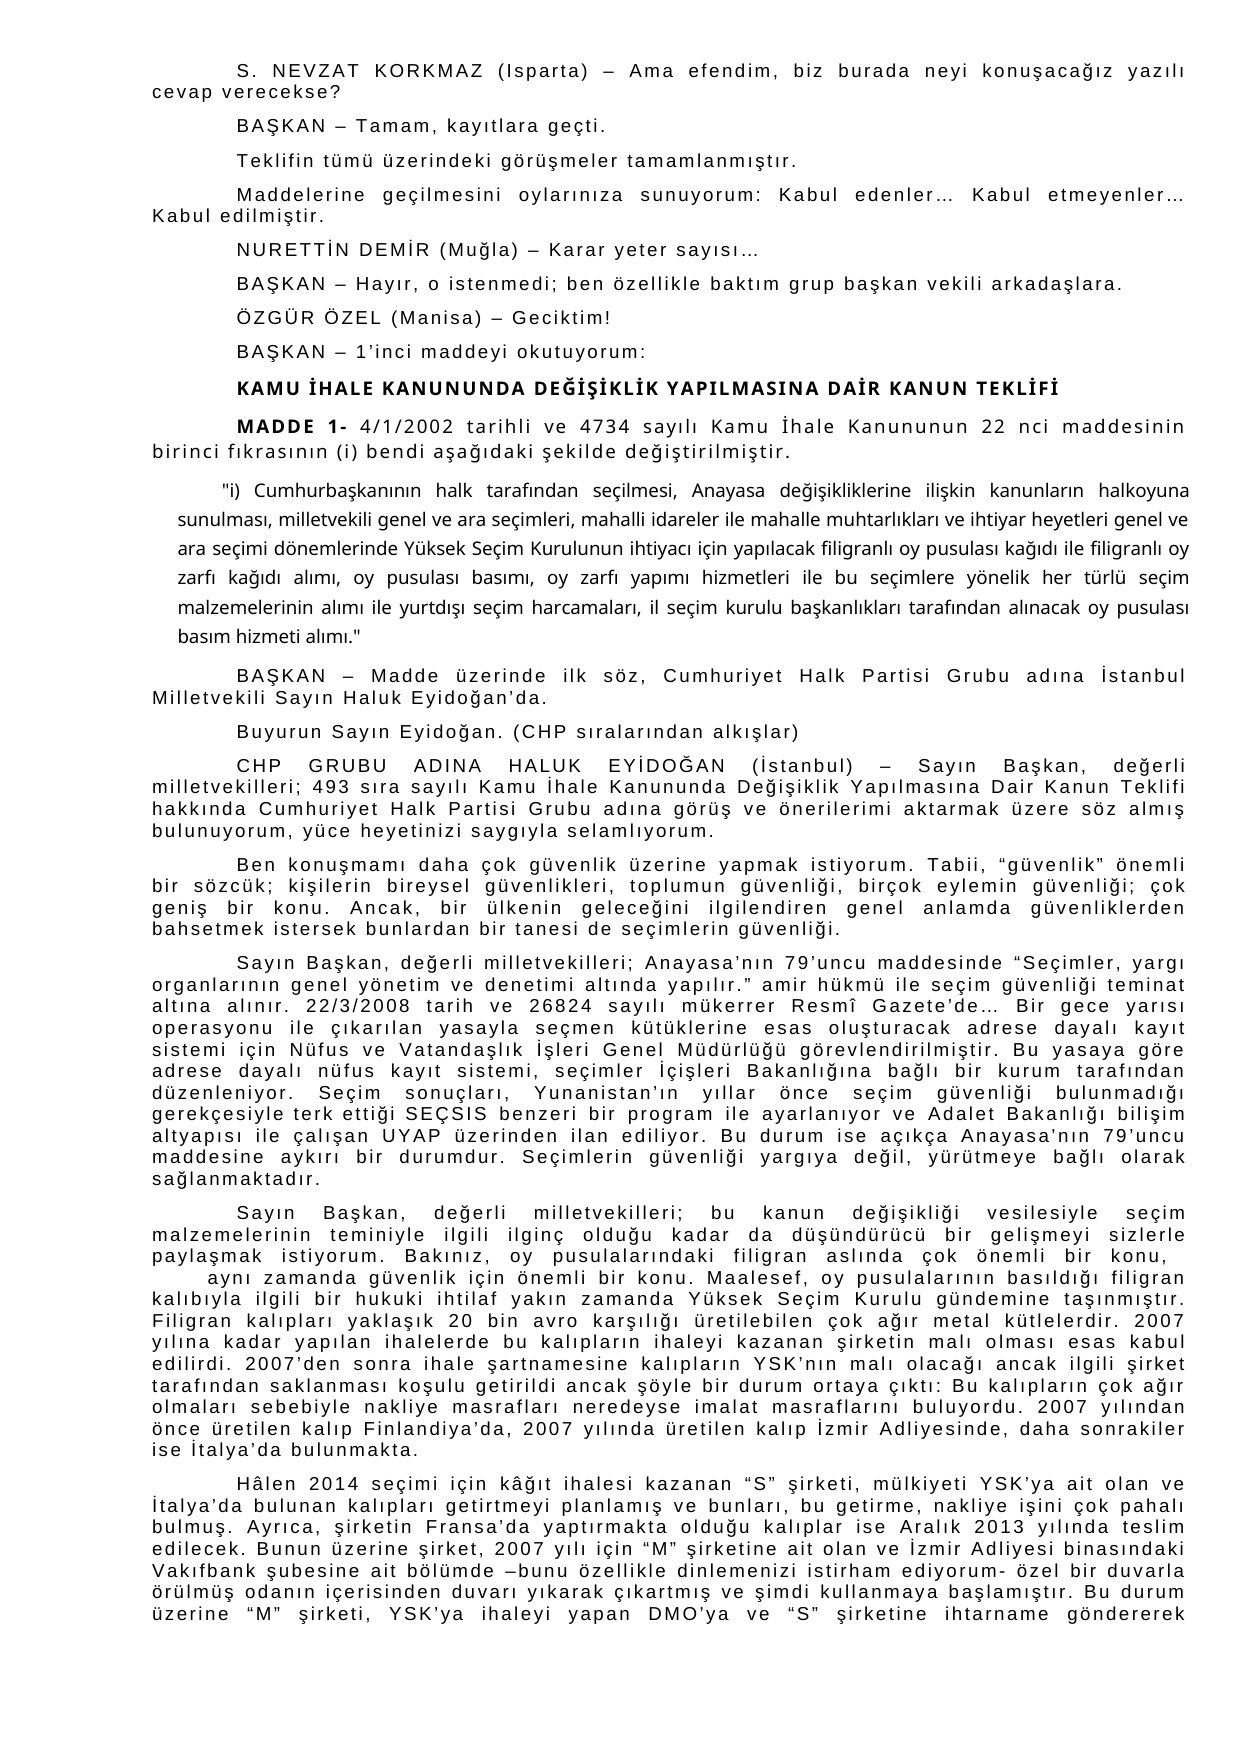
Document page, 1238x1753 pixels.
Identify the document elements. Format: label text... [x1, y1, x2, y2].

text S. NEVZAT KORKMAZ (Isparta) – Ama efendim, biz burada neyi konuşacağız yazılı cevap verecekse? [152, 60, 1186, 103]
text BAŞKAN – Hayır, o istenmedi; ben özellikle baktım grup başkan vekili arkadaşlara. [152, 273, 1186, 295]
text BAŞKAN – 1’inci maddeyi okutuyorum: [152, 341, 1186, 363]
text ÖZGÜR ÖZEL (Manisa) – Geciktim! [152, 307, 1186, 329]
text KAMU İHALE KANUNUNDA DEĞİŞİKLİK YAPILMASINA DAİR KANUN TEKLİFİ [152, 375, 1186, 401]
text CHP GRUBU ADINA HALUK EYİDOĞAN (İstanbul) – Sayın Başkan, değerli milletvekilleri; 493 sıra sayılı Kamu İhale Kanununda Değişiklik Yapılmasına Dair Kanun Teklifi hakkında Cumhuriyet Halk Partisi Grubu adına görüş ve önerilerimi aktarmak üzere söz almış bulunuyorum, yüce heyetinizi saygıyla selamlıyorum. [152, 755, 1186, 841]
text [152, 1473, 1186, 1624]
text BAŞKAN – Madde üzerinde ilk söz, Cumhuriyet Halk Partisi Grubu adına İstanbul Milletvekili Sayın Haluk Eyidoğan’da. [152, 665, 1186, 708]
text NURETTİN DEMİR (Muğla) – Karar yeter sayısı… [152, 239, 1186, 261]
text Ben konuşmamı daha çok güvenlik üzerine yapmak istiyorum. Tabii, “güvenlik” önemli bir sözcük; kişilerin bireysel güvenlikleri, toplumun güvenliği, birçok eylemin güvenliği; çok geniş bir konu. Ancak, bir ülkenin geleceğini ilgilendiren genel anlamda güvenliklerden bahsetmek istersek bunlardan bir tanesi de seçimlerin güvenliği. [152, 853, 1186, 940]
text Maddelerine geçilmesini oylarınıza sunuyorum: Kabul edenler… Kabul etmeyenler… Kabul edilmiştir. [152, 183, 1186, 227]
text Buyurun Sayın Eyidoğan. (CHP sıralarından alkışlar) [152, 721, 1186, 742]
text Sayın Başkan, değerli milletvekilleri; Anayasa’nın 79’uncu maddesinde “Seçimler, yargı organlarının genel yönetim ve denetimi altında yapılır.” amir hükmü ile seçim güvenliği teminat altına alınır. 22/3/2008 tarih ve 26824 sayılı mükerrer Resmî Gazete’de… Bir gece yarısı operasyonu ile çıkarılan yasayla seçmen kütüklerine esas oluşturacak adrese dayalı kayıt sistemi için Nüfus ve Vatandaşlık İşleri Genel Müdürlüğü görevlendirilmiştir. Bu yasaya göre adrese dayalı nüfus kayıt sistemi, seçimler İçişleri Bakanlığına bağlı bir kurum tarafından düzenleniyor. Seçim sonuçları, Yunanistan’ın yıllar önce seçim güvenliği bulunmadığı gerekçesiyle terk ettiği SEÇSIS benzeri bir program ile ayarlanıyor ve Adalet Bakanlığı bilişim altyapısı ile çalışan UYAP üzerinden ilan ediliyor. Bu durum ise açıkça Anayasa’nın 79’uncu maddesine aykırı bir durumdur. Seçimlerin güvenliği yargıya değil, yürütmeye bağlı olarak sağlanmaktadır. [152, 952, 1186, 1189]
text "i) Cumhurbaşkanının halk tarafından seçilmesi, Anayasa değişikliklerine ilişkin kanunların halkoyuna sunulması, milletvekili genel ve ara seçimleri, mahalli idareler ile mahalle muhtarlıkları ve ihtiyar heyetleri genel ve ara seçimi dönemlerinde Yüksek Seçim Kurulunun ihtiyacı için yapılacak filigranlı oy pusulası kağıdı ile filigranlı oy zarfı kağıdı alımı, oy pusulası basımı, oy zarfı yapımı hizmetleri ile bu seçimlere yönelik her türlü seçim malzemelerinin alımı ile yurtdışı seçim harcamaları, il seçim kurulu başkanlıkları tarafından alınacak oy pusulası basım hizmeti alımı." [177, 477, 1190, 649]
text Teklifin tümü üzerindeki görüşmeler tamamlanmıştır. [152, 149, 1186, 171]
text MADDE 1- 4/1/2002 tarihli ve 4734 sayılı Kamu İhale Kanununun 22 nci maddesinin birinci fıkrasının (i) bendi aşağıdaki şekilde değiştirilmiştir. [152, 413, 1186, 464]
text Sayın Başkan, değerli milletvekilleri; bu kanun değişikliği vesilesiyle seçim malzemelerinin teminiyle ilgili ilginç olduğu kadar da düşündürücü bir gelişmeyi sizlerle paylaşmak istiyorum. Bakınız, oy pusulalarındaki filigran aslında çok önemli bir konu, aynı zamanda güvenlik için önemli bir konu. Maalesef, oy pusulalarının basıldığı filigran kalıbıyla ilgili bir hukuki ihtilaf yakın zamanda Yüksek Seçim Kurulu gündemine taşınmıştır. Filigran kalıpları yaklaşık 20 bin avro karşılığı üretilebilen çok ağır metal kütlelerdir. 2007 yılına kadar yapılan ihalelerde bu kalıpların ihaleyi kazanan şirketin malı olması esas kabul edilirdi. 2007’den sonra ihale şartnamesine kalıpların YSK’nın malı olacağı ancak ilgili şirket tarafından saklanması koşulu getirildi ancak şöyle bir durum ortaya çıktı: Bu kalıpların çok ağır olmaları sebebiyle nakliye masrafları neredeyse imalat masraflarını buluyordu. 2007 yılından önce üretilen kalıp Finlandiya’da, 2007 yılında üretilen kalıp İzmir Adliyesinde, daha sonrakiler ise İtalya’da bulunmakta. [152, 1202, 1186, 1461]
text BAŞKAN – Tamam, kayıtlara geçti. [152, 115, 1186, 137]
